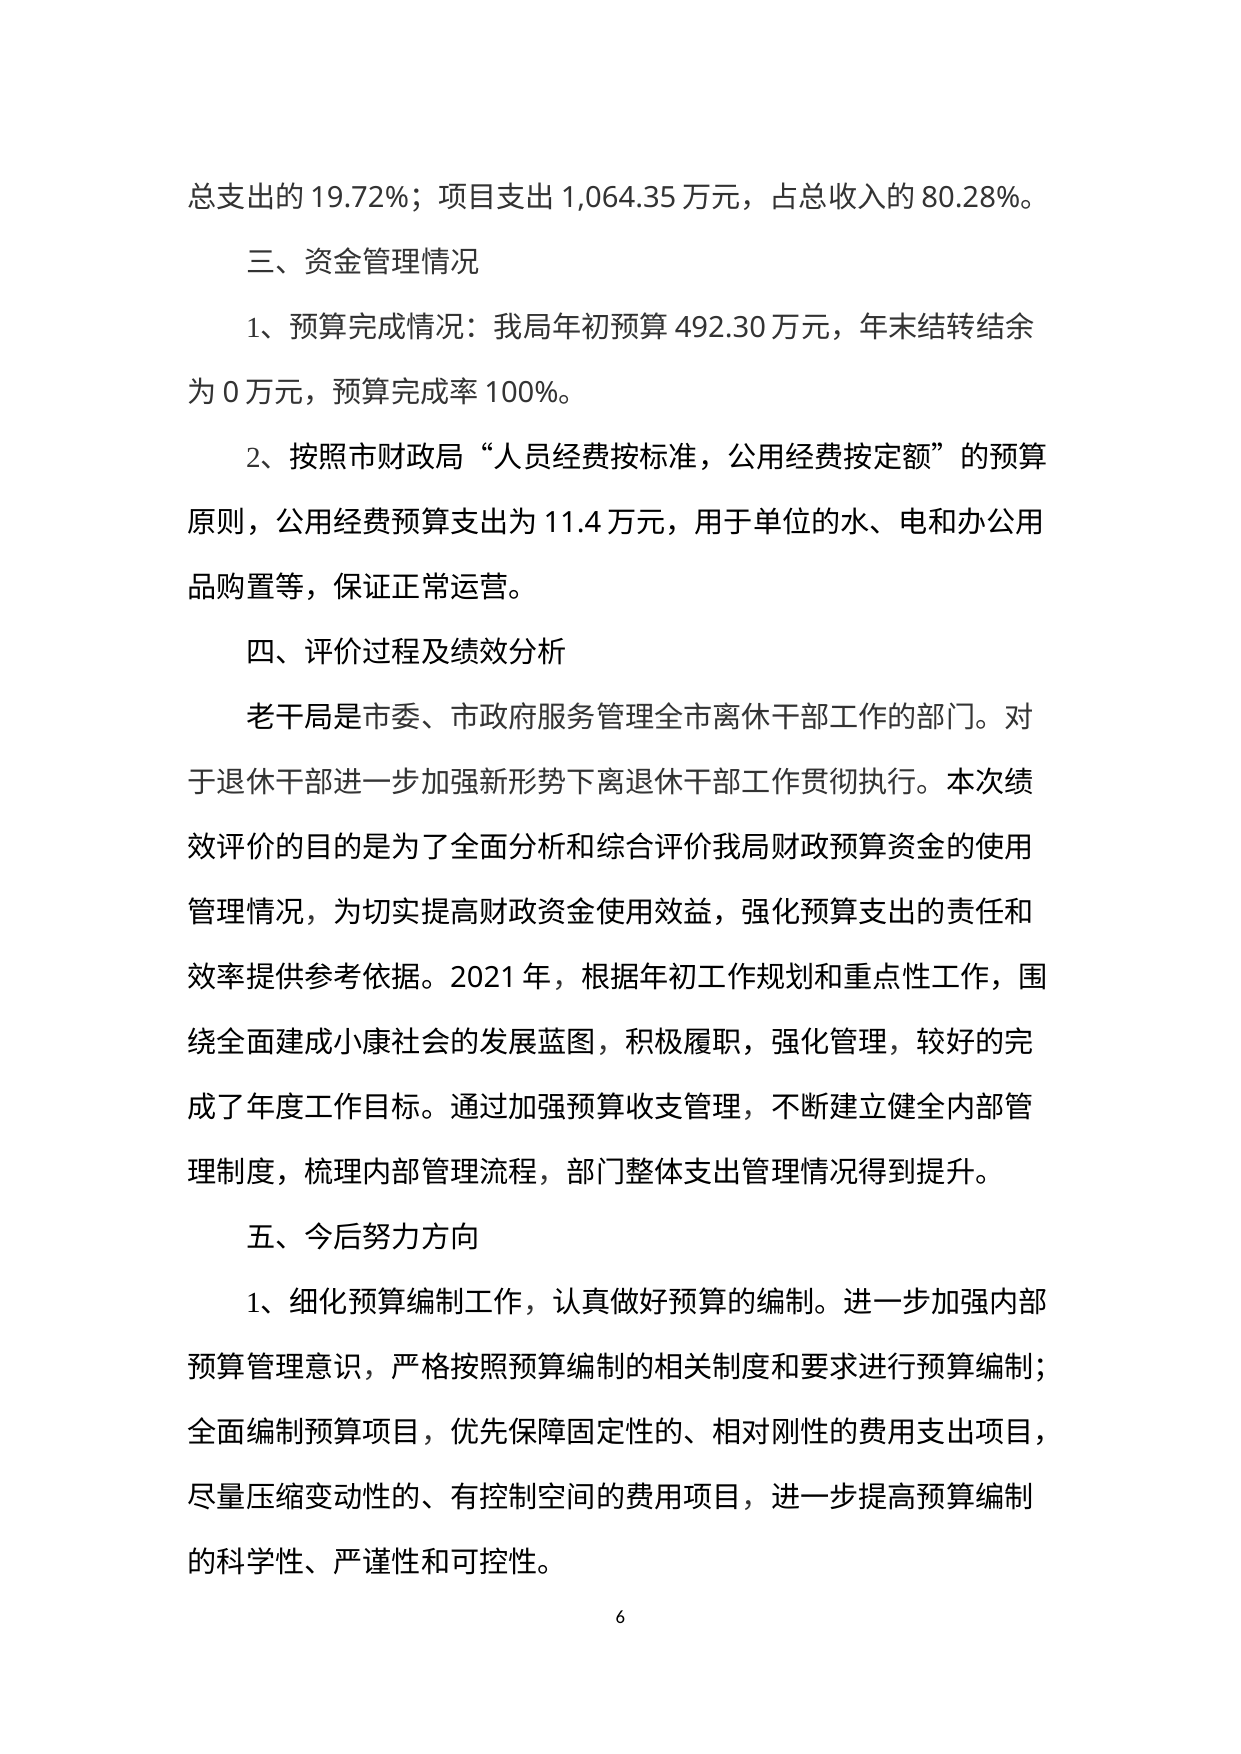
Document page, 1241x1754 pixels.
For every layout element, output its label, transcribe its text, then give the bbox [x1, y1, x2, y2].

list 按照市财政局“人员经费按标准，公用经费按定额”的预算原则，公用经费预算支出为11.4万元，用于单位的水、电和办公用品购置等，保证正常运营。 [187, 422, 1053, 617]
text 老干局是市委、市政府服务管理全市离休干部工作的部门。对于退休干部进一步加强新形势下离退休干部工作贯彻执行。本次绩效评价的目的是为了全面分析和综合评价我局财政预算资金的使用管理情况，为切实提高财政资金使用效益，强化预算支出的责任和效率提供参考依据。2021年，根据年初工作规划和重点性工作，围绕全面建成小康社会的发展蓝图，积极履职，强化管理，较好的完成了年度工作目标。通过加强预算收支管理，不断建立健全内部管理制度，梳理内部管理流程，部门整体支出管理情况得到提升。 [187, 682, 1053, 1202]
list 资金管理情况 [187, 227, 1053, 292]
list 细化预算编制工作，认真做好预算的编制。进一步加强内部预算管理意识，严格按照预算编制的相关制度和要求进行预算编制；全面编制预算项目，优先保障固定性的、相对刚性的费用支出项目，尽量压缩变动性的、有控制空间的费用项目，进一步提高预算编制的科学性、严谨性和可控性。 [187, 1267, 1053, 1592]
list 今后努力方向 [187, 1202, 1053, 1267]
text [187, 162, 1053, 227]
list 评价过程及绩效分析 [187, 617, 1053, 682]
list 预算完成情况：我局年初预算492.30万元，年末结转结余为0万元，预算完成率100%。 [187, 292, 1053, 422]
